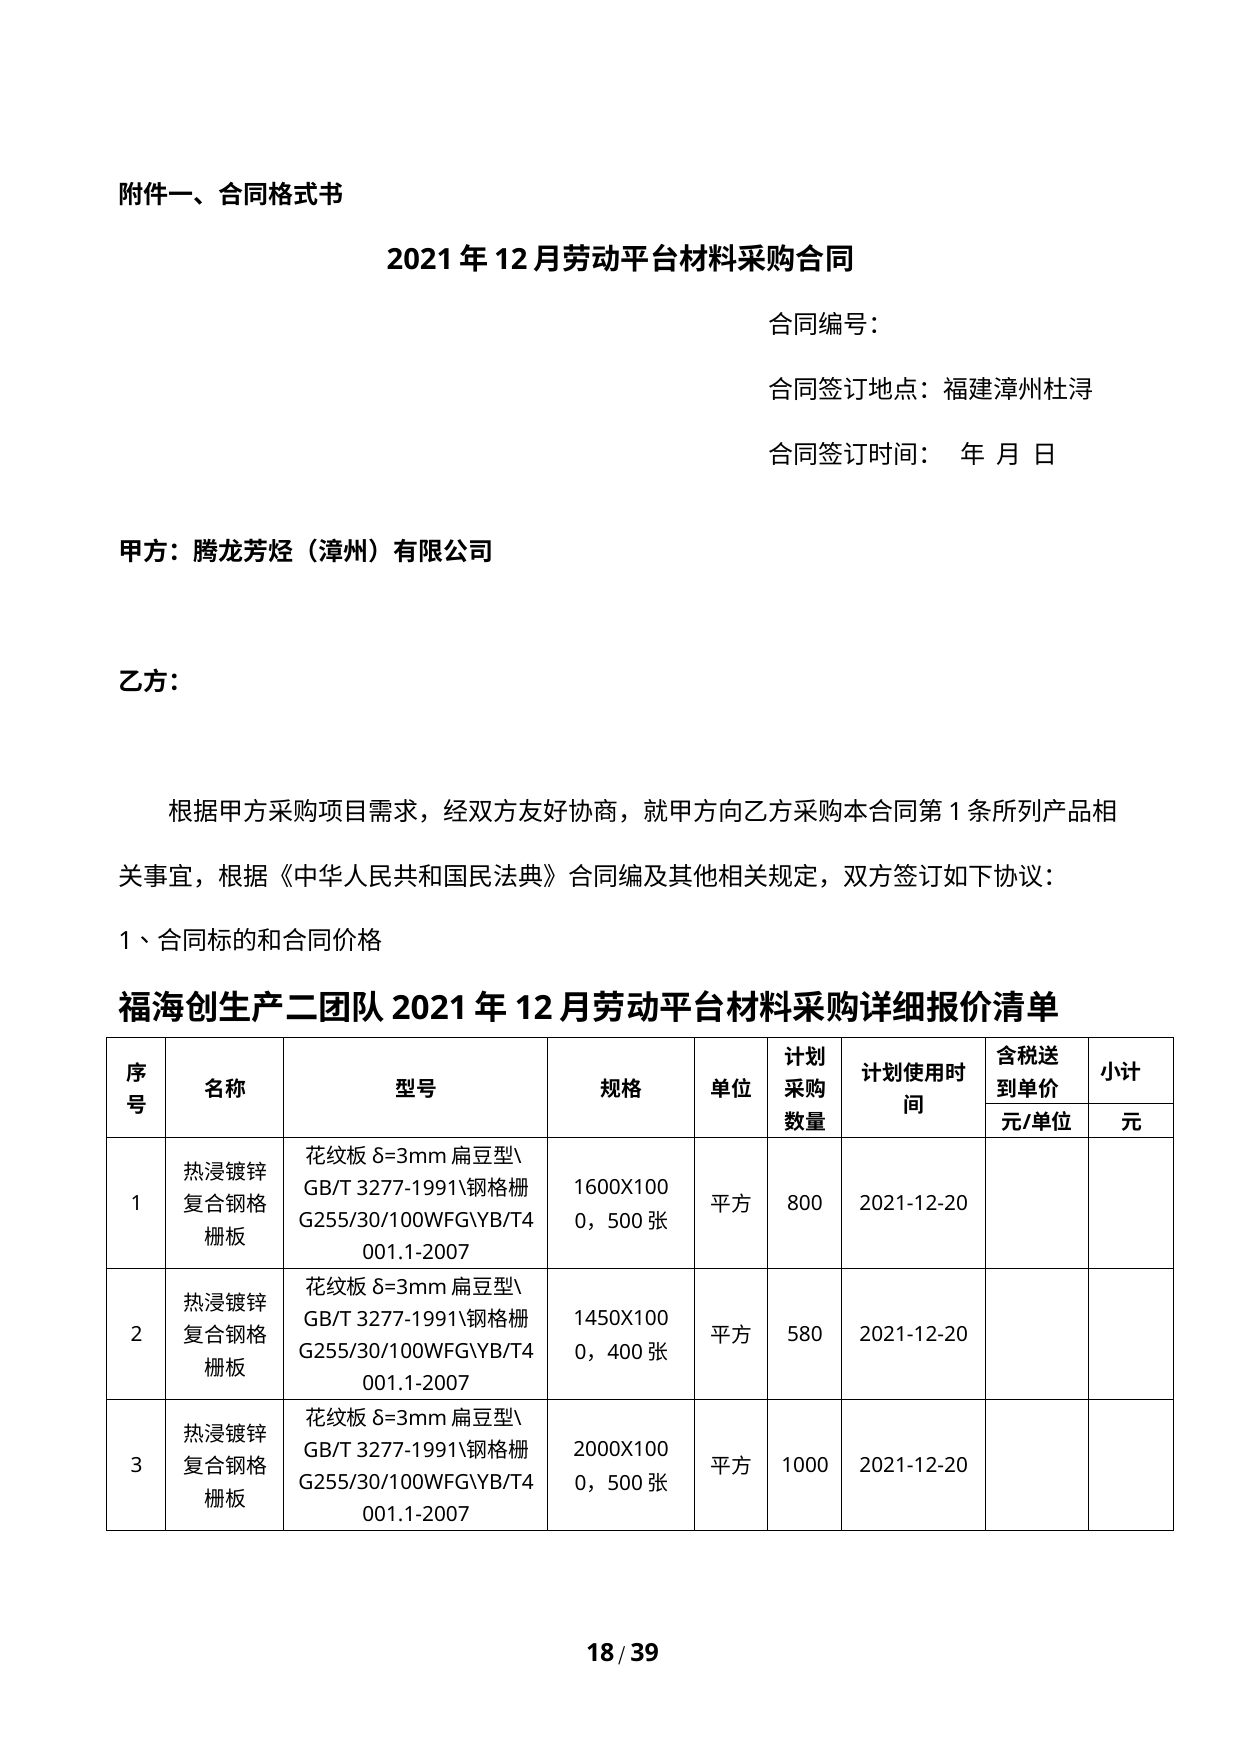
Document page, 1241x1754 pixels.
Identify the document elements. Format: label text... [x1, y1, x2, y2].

table_cell 热浸镀锌复合钢格栅板 [166, 1400, 283, 1530]
table_cell [986, 1138, 1088, 1268]
table_cell 1 [107, 1138, 165, 1268]
table_header 规格 [548, 1038, 694, 1137]
table_header 型号 [284, 1038, 547, 1137]
table_header 含税送到单价 [986, 1038, 1088, 1103]
table_header 名称 [166, 1038, 283, 1137]
text 附件一、合同格式书 [118, 160, 1122, 225]
table_cell 平方 [695, 1400, 767, 1530]
table_cell 2021-12-20 [842, 1269, 985, 1399]
table_cell 800 [768, 1138, 841, 1268]
table_cell 2021-12-20 [842, 1400, 985, 1530]
table_cell [1089, 1269, 1173, 1399]
table_cell [1089, 1138, 1173, 1268]
table_cell 580 [768, 1269, 841, 1399]
table_header 计划采购数量 [768, 1038, 841, 1137]
table_header 计划使用时间 [842, 1038, 985, 1137]
table_cell 热浸镀锌复合钢格栅板 [166, 1138, 283, 1268]
table_cell 元 [1089, 1104, 1173, 1137]
table_header 小计 [1089, 1038, 1173, 1103]
text 根据甲方采购项目需求，经双方友好协商，就甲方向乙方采购本合同第1条所列产品相关事宜，根据《中华人民共和国民法典》合同编及其他相关规定，双方签订如下协议： [118, 777, 1122, 907]
table_cell 平方 [695, 1269, 767, 1399]
table_cell [1089, 1400, 1173, 1530]
table_cell 1600X1000，500张 [548, 1138, 694, 1268]
table_cell [986, 1269, 1088, 1399]
table_cell 花纹板δ=3mm扁豆型\ GB/T 3277-1991\钢格栅G255/30/100WFG\YB/T4001.1-2007 [284, 1138, 547, 1268]
table_cell 3 [107, 1400, 165, 1530]
table_cell 2 [107, 1269, 165, 1399]
table_cell 2000X1000，500张 [548, 1400, 694, 1530]
text 福海创生产二团队2021年12月劳动平台材料采购详细报价清单 [118, 972, 1122, 1037]
table_cell [986, 1400, 1088, 1530]
table_cell 热浸镀锌复合钢格栅板 [166, 1269, 283, 1399]
text 甲方：腾龙芳烃（漳州）有限公司 [118, 517, 1122, 582]
table_cell 平方 [695, 1138, 767, 1268]
table_cell 元/单位 [986, 1104, 1088, 1137]
table_cell 花纹板δ=3mm扁豆型\ GB/T 3277-1991\钢格栅G255/30/100WFG\YB/T4001.1-2007 [284, 1269, 547, 1399]
table_header 单位 [695, 1038, 767, 1137]
table_cell 花纹板δ=3mm扁豆型\ GB/T 3277-1991\钢格栅G255/30/100WFG\YB/T4001.1-2007 [284, 1400, 547, 1530]
text 合同编号： [118, 290, 1122, 355]
text 乙方： [118, 647, 1122, 712]
table_cell 1000 [768, 1400, 841, 1530]
table_header 序号 [107, 1038, 165, 1137]
table_cell 1450X1000，400张 [548, 1269, 694, 1399]
text 1、合同标的和合同价格 [118, 907, 1122, 972]
text 合同签订时间： 年 月 日 [118, 420, 1122, 485]
table_cell 2021-12-20 [842, 1138, 985, 1268]
text 合同签订地点：福建漳州杜浔 [118, 355, 1122, 420]
text 2021年12月劳动平台材料采购合同 [118, 225, 1122, 290]
